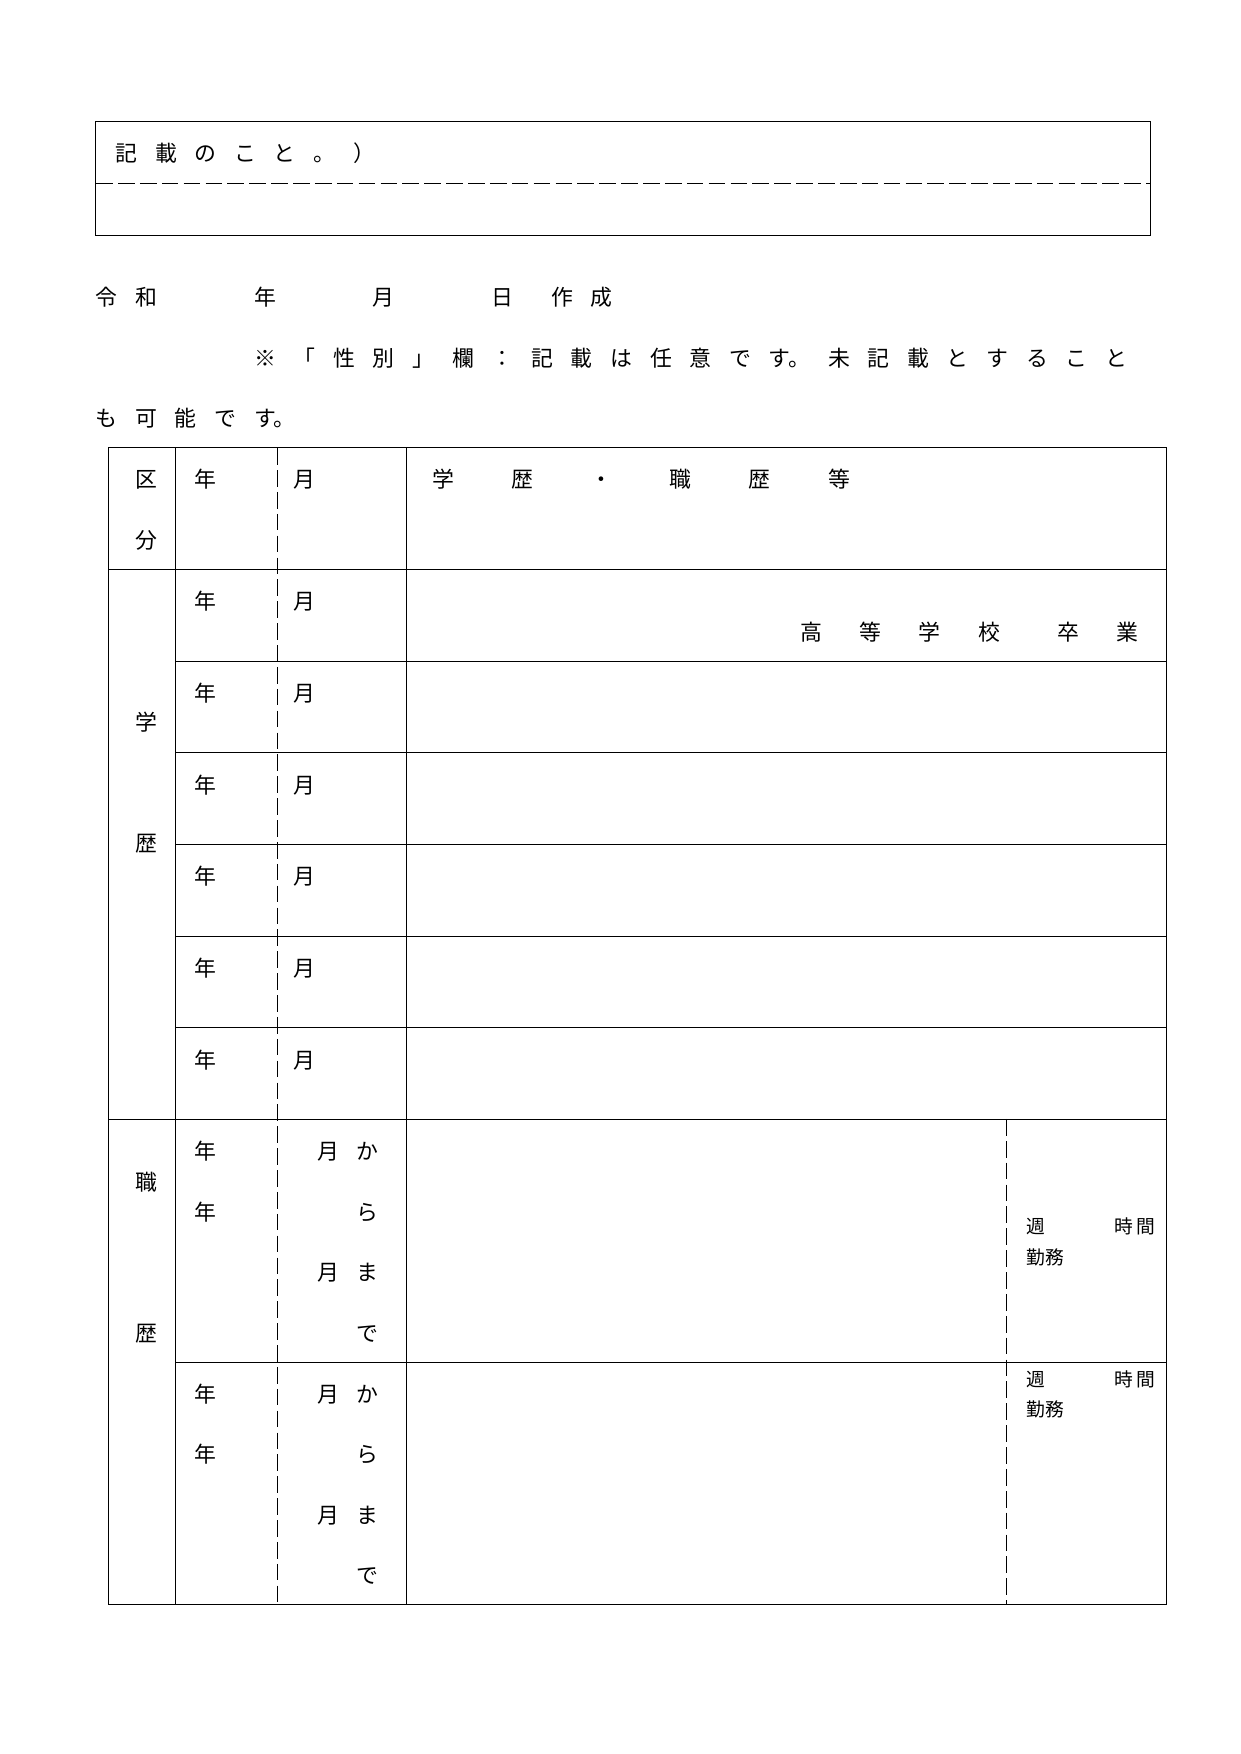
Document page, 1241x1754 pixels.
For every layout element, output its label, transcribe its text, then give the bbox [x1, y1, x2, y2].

table_cell 年 [176, 570, 278, 661]
table_cell 週 時間勤務 [1006, 1120, 1166, 1362]
table_cell 月から 月まで [278, 1120, 406, 1362]
table_cell 年 [176, 753, 278, 844]
table_header 月 [278, 448, 406, 569]
table_cell 年 [176, 1028, 278, 1119]
table_cell 年 年 [176, 1363, 278, 1604]
table_cell [407, 662, 1166, 752]
table_cell [407, 937, 1166, 1027]
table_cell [96, 122, 1150, 182]
table_cell 月 [278, 937, 406, 1027]
table_cell 年 [176, 662, 278, 752]
table_cell 月 [278, 662, 406, 752]
table_cell [407, 845, 1166, 936]
table_cell 職 歴 [109, 1120, 175, 1604]
table_cell [407, 1363, 1006, 1604]
table_cell 学 歴 [109, 570, 175, 1119]
table_cell 月 [278, 570, 406, 661]
table_cell 週 時間勤務 [1006, 1363, 1166, 1604]
table_header 学 歴 ・ 職 歴 等 [407, 448, 1166, 569]
text 令和 年 月 日 作成 [96, 236, 1144, 326]
table_cell 高 等 学 校 卒 業 [407, 570, 1166, 661]
table_cell [407, 753, 1166, 844]
table_header 年 [176, 448, 278, 569]
table_cell [96, 183, 1150, 234]
table_cell [407, 1120, 1006, 1362]
text ※「性別」欄：記載は任意です。未記載とすることも可能です。 [96, 326, 1144, 447]
table_cell 月 [278, 1028, 406, 1119]
table_cell 月 [278, 753, 406, 844]
table_cell 年 [176, 937, 278, 1027]
table_cell [407, 1028, 1166, 1119]
table_cell 年 年 [176, 1120, 278, 1362]
table_cell 月 [278, 845, 406, 936]
table_header 区分 [109, 448, 175, 569]
table_cell 年 [176, 845, 278, 936]
table_cell 月から 月まで [278, 1363, 406, 1604]
